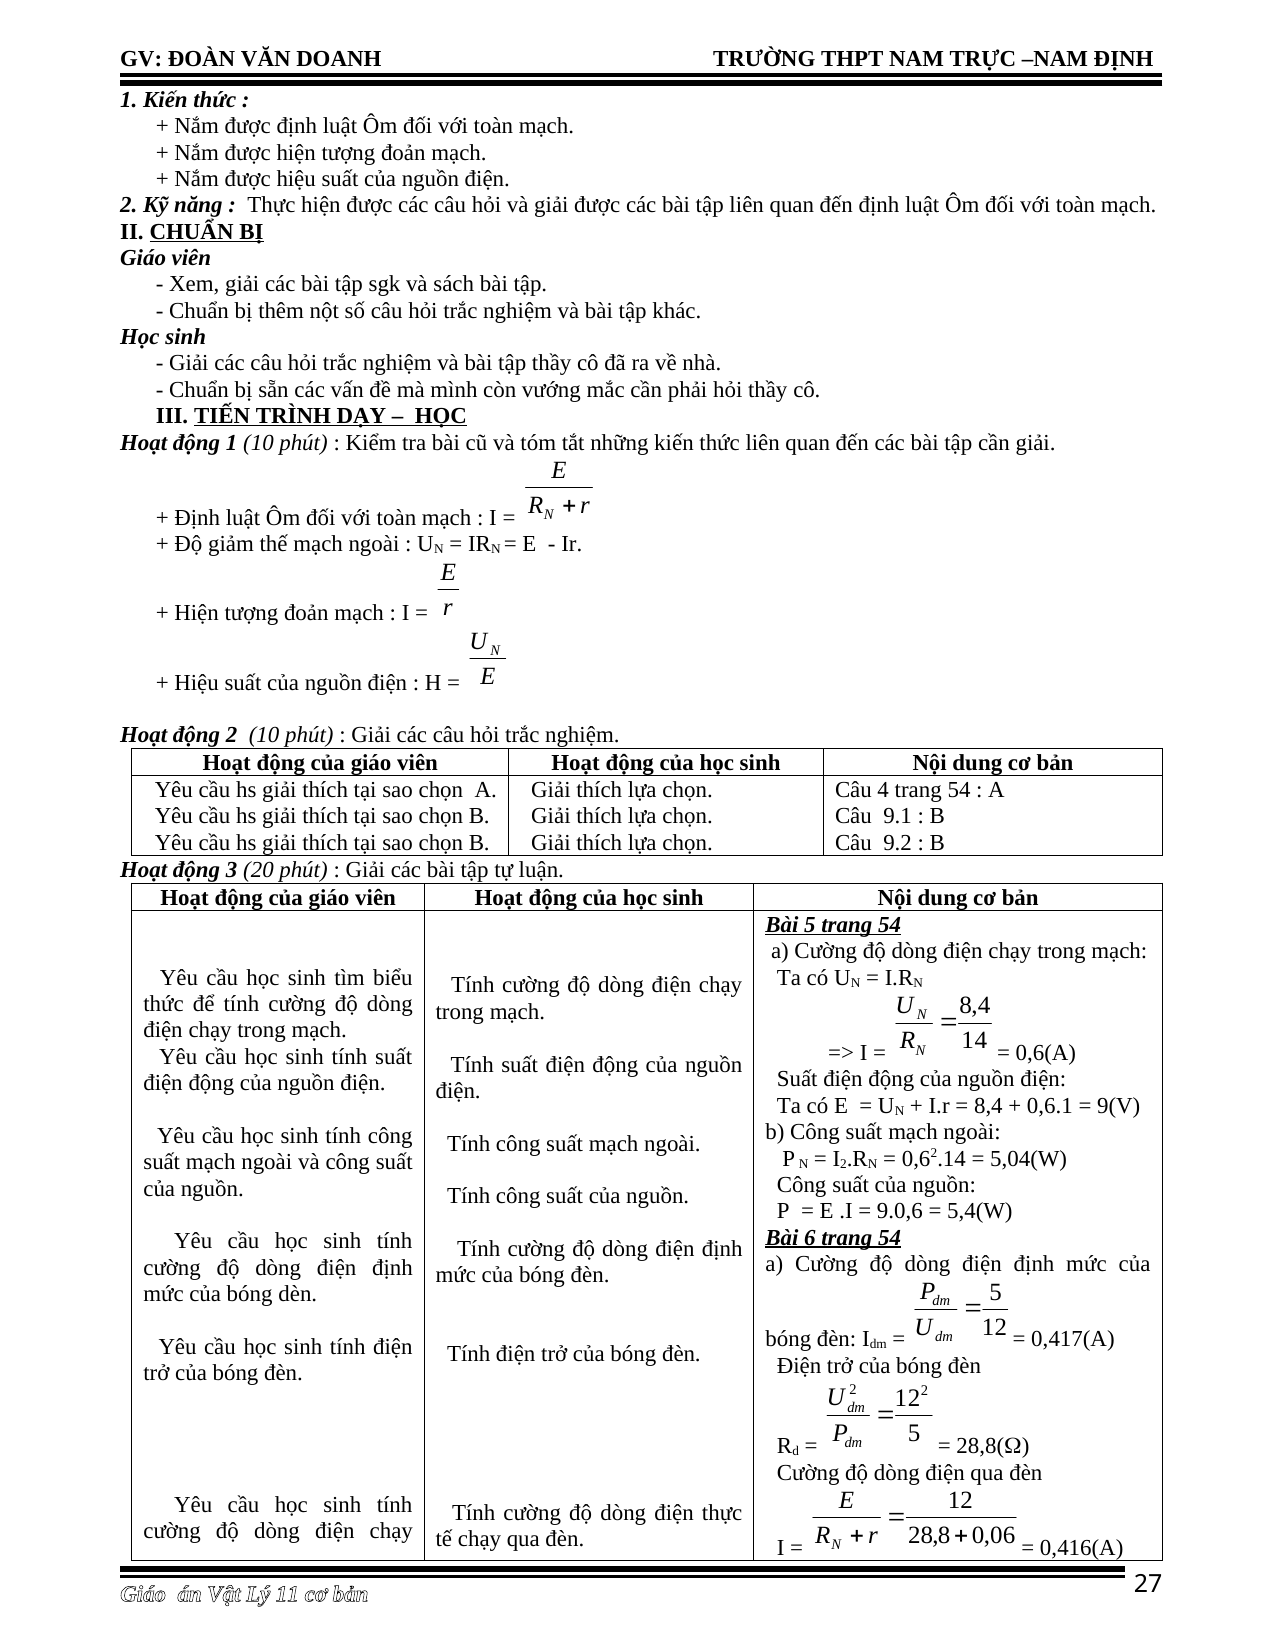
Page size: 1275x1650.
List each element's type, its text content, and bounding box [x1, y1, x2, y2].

text Hoạt động 3 (20 phút) : Giải các bài tập tự luận. [120, 856, 1162, 883]
text III. TIẾN TRÌNH DẠY – HỌC [120, 402, 1162, 428]
text II. CHUẨN BỊ [120, 218, 1162, 244]
text Hoạt động 1 (10 phút) : Kiểm tra bài cũ và tóm tắt những kiến thức liên quan đến các bài tập cần giải. [120, 428, 1162, 455]
text Hoạt động 2 (10 phút) : Giải các câu hỏi trắc nghiệm. [120, 721, 1162, 748]
text - Giải các câu hỏi trắc nghiệm và bài tập thầy cô đã ra về nhà. [120, 349, 1162, 376]
text + Hiện tượng đoản mạch : I = [120, 557, 1162, 626]
table_header Nội dung cơ bản [754, 884, 1162, 910]
text - Xem, giải các bài tập sgk và sách bài tập. [120, 270, 1162, 297]
text + Nắm được hiện tượng đoản mạch. [120, 139, 1162, 165]
table_header Nội dung cơ bản [824, 749, 1162, 775]
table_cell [425, 911, 753, 1560]
text Học sinh [120, 323, 1162, 349]
text + Nắm được hiệu suất của nguồn điện. [120, 165, 1162, 191]
text + Nắm được định luật Ôm đối với toàn mạch. [120, 112, 1162, 139]
table_header Hoạt động của giáo viên [132, 749, 508, 775]
text 2. Kỹ năng : Thực hiện được các câu hỏi và giải được các bài tập liên quan đến định luật Ôm đối với toàn mạch. [120, 191, 1162, 218]
text + Độ giảm thế mạch ngoài : UN = IRN = E - Ir. [120, 530, 1162, 557]
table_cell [754, 911, 1162, 1560]
text - Chuẩn bị sẵn các vấn đề mà mình còn vướng mắc cần phải hỏi thầy cô. [120, 376, 1162, 402]
table_header Hoạt động của giáo viên [132, 884, 424, 910]
table_header Hoạt động của học sinh [509, 749, 823, 775]
text + Hiệu suất của nguồn điện : H = [120, 626, 1162, 695]
text 1. Kiến thức : [120, 86, 1162, 112]
text + Định luật Ôm đối với toàn mạch : I = [120, 455, 1162, 530]
table_header Hoạt động của học sinh [425, 884, 753, 910]
text Giáo viên [120, 244, 1162, 270]
table_cell Câu 4 trang 54 : A Câu 9.1 : B Câu 9.2 : B [824, 776, 1162, 855]
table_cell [132, 911, 424, 1560]
table_cell Giải thích lựa chọn. Giải thích lựa chọn. Giải thích lựa chọn. [509, 776, 823, 855]
text - Chuẩn bị thêm nột số câu hỏi trắc nghiệm và bài tập khác. [120, 297, 1162, 323]
table_cell Yêu cầu hs giải thích tại sao chọn A. Yêu cầu hs giải thích tại sao chọn B. Yêu cầu hs giải thích tại sao chọn B. [132, 776, 508, 855]
